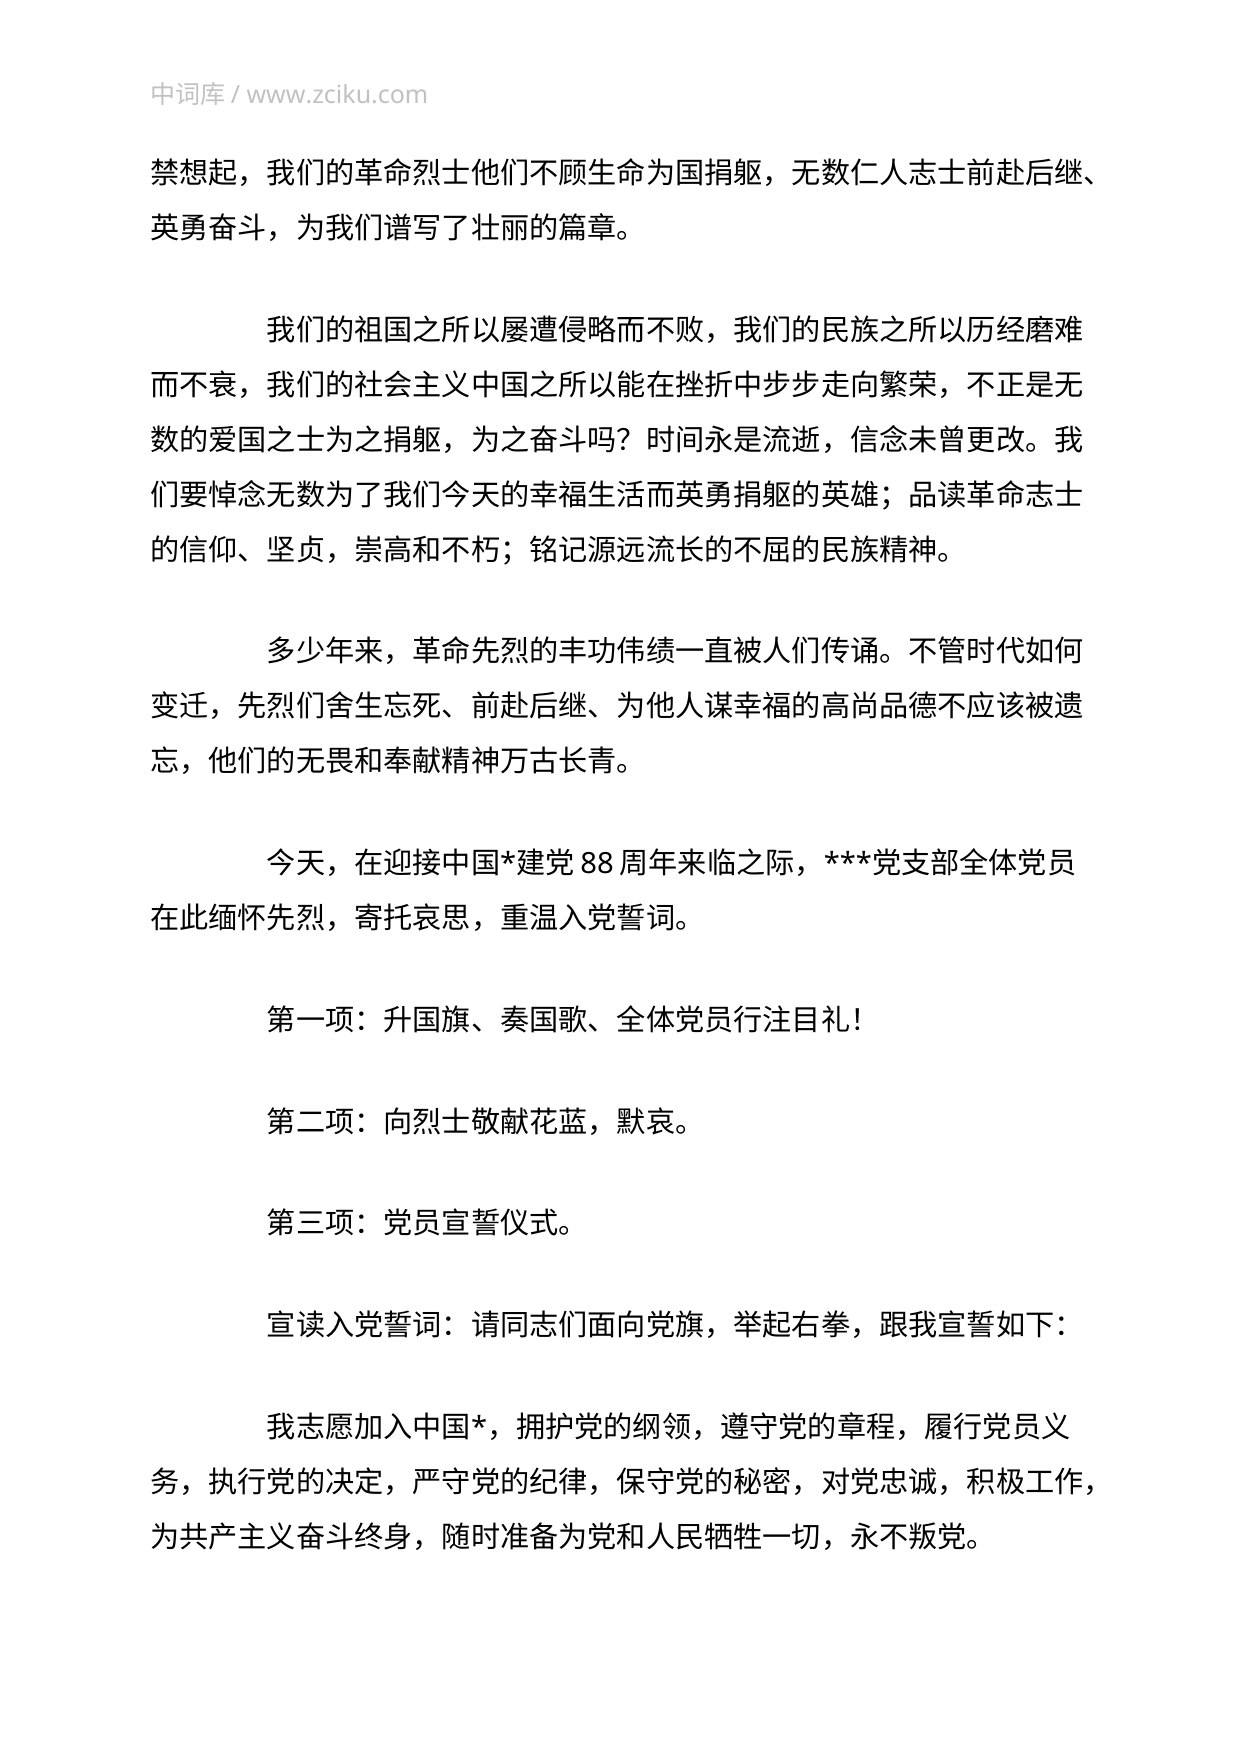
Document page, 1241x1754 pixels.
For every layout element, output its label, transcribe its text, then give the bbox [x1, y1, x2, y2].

text 多少年来，革命先烈的丰功伟绩一直被人们传诵。不管时代如何变迁，先烈们舍生忘死、前赴后继、为他人谋幸福的高尚品德不应该被遗忘，他们的无畏和奉献精神万古长青。 [150, 628, 1090, 780]
text 第一项：升国旗、奏国歌、全体党员行注目礼！ [150, 996, 1090, 1039]
text 我志愿加入中国*，拥护党的纲领，遵守党的章程，履行党员义务，执行党的决定，严守党的纪律，保守党的秘密，对党忠诚，积极工作，为共产主义奋斗终身，随时准备为党和人民牺牲一切，永不叛党。 [150, 1403, 1090, 1556]
text 我们的祖国之所以屡遭侵略而不败，我们的民族之所以历经磨难而不衰，我们的社会主义中国之所以能在挫折中步步走向繁荣，不正是无数的爱国之士为之捐躯，为之奋斗吗？时间永是流逝，信念未曾更改。我们要悼念无数为了我们今天的幸福生活而英勇捐躯的英雄；品读革命志士的信仰、坚贞，崇高和不朽；铭记源远流长的不屈的民族精神。 [150, 307, 1090, 568]
text 第三项：党员宣誓仪式。 [150, 1200, 1090, 1242]
text 第二项：向烈士敬献花蓝，默哀。 [150, 1098, 1090, 1140]
text 今天，在迎接中国*建党88周年来临之际，***党支部全体党员在此缅怀先烈，寄托哀思，重温入党誓词。 [150, 839, 1090, 937]
text 宣读入党誓词：请同志们面向党旗，举起右拳，跟我宣誓如下： [150, 1302, 1090, 1344]
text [150, 150, 1090, 247]
